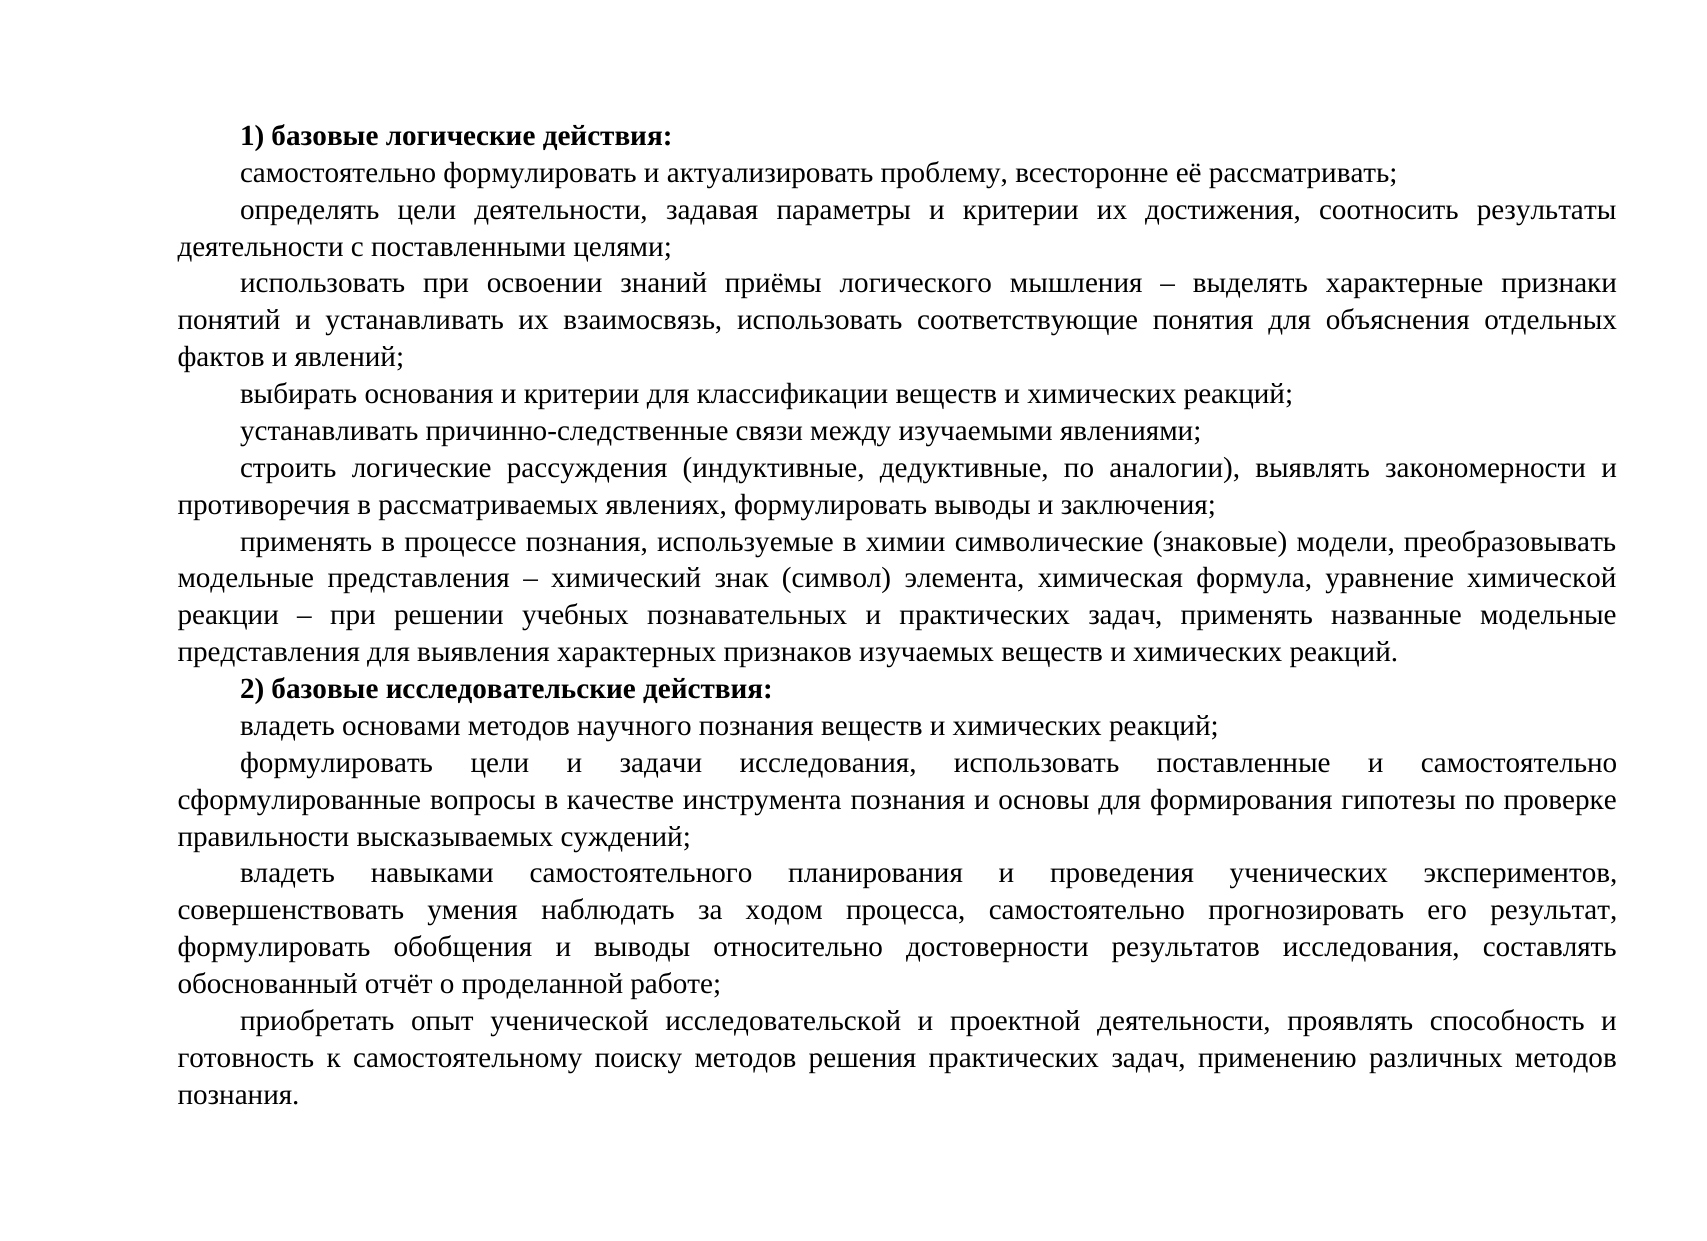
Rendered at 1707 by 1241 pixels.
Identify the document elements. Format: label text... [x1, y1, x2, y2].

text использовать при освоении знаний приёмы логического мышления – выделять характерные признаки понятий и устанавливать их взаимосвязь, использовать соответствующие понятия для объяснения отдельных фактов и явлений; [177, 266, 1618, 373]
text 2) базовые исследовательские действия: [177, 671, 1618, 705]
text самостоятельно формулировать и актуализировать проблему, всесторонне её рассматривать; [177, 155, 1618, 188]
text выбирать основания и критерии для классификации веществ и химических реакций; [177, 376, 1618, 410]
text определять цели деятельности, задавая параметры и критерии их достижения, соотносить результаты деятельности с поставленными целями; [177, 192, 1618, 262]
text владеть навыками самостоятельного планирования и проведения ученических экспериментов, совершенствовать умения наблюдать за ходом процесса, самостоятельно прогнозировать его результат, формулировать обобщения и выводы относительно достоверности результатов исследования, составлять обоснованный отчёт о проделанной работе; [177, 856, 1618, 1000]
text владеть основами методов научного познания веществ и химических реакций; [177, 708, 1618, 742]
text применять в процессе познания, используемые в химии символические (знаковые) модели, преобразовывать модельные представления – химический знак (символ) элемента, химическая формула, уравнение химической реакции – при решении учебных познавательных и практических задач, применять названные модельные представления для выявления характерных признаков изучаемых веществ и химических реакций. [177, 524, 1618, 668]
text устанавливать причинно-следственные связи между изучаемыми явлениями; [177, 413, 1618, 447]
text строить логические рассуждения (индуктивные, дедуктивные, по аналогии), выявлять закономерности и противоречия в рассматриваемых явлениях, формулировать выводы и заключения; [177, 450, 1618, 520]
text формулировать цели и задачи исследования, использовать поставленные и самостоятельно сформулированные вопросы в качестве инструмента познания и основы для формирования гипотезы по проверке правильности высказываемых суждений; [177, 745, 1618, 852]
text 1) базовые логические действия: [177, 118, 1618, 152]
text приобретать опыт ученической исследовательской и проектной деятельности, проявлять способность и готовность к самостоятельному поиску методов решения практических задач, применению различных методов познания. [177, 1003, 1618, 1110]
